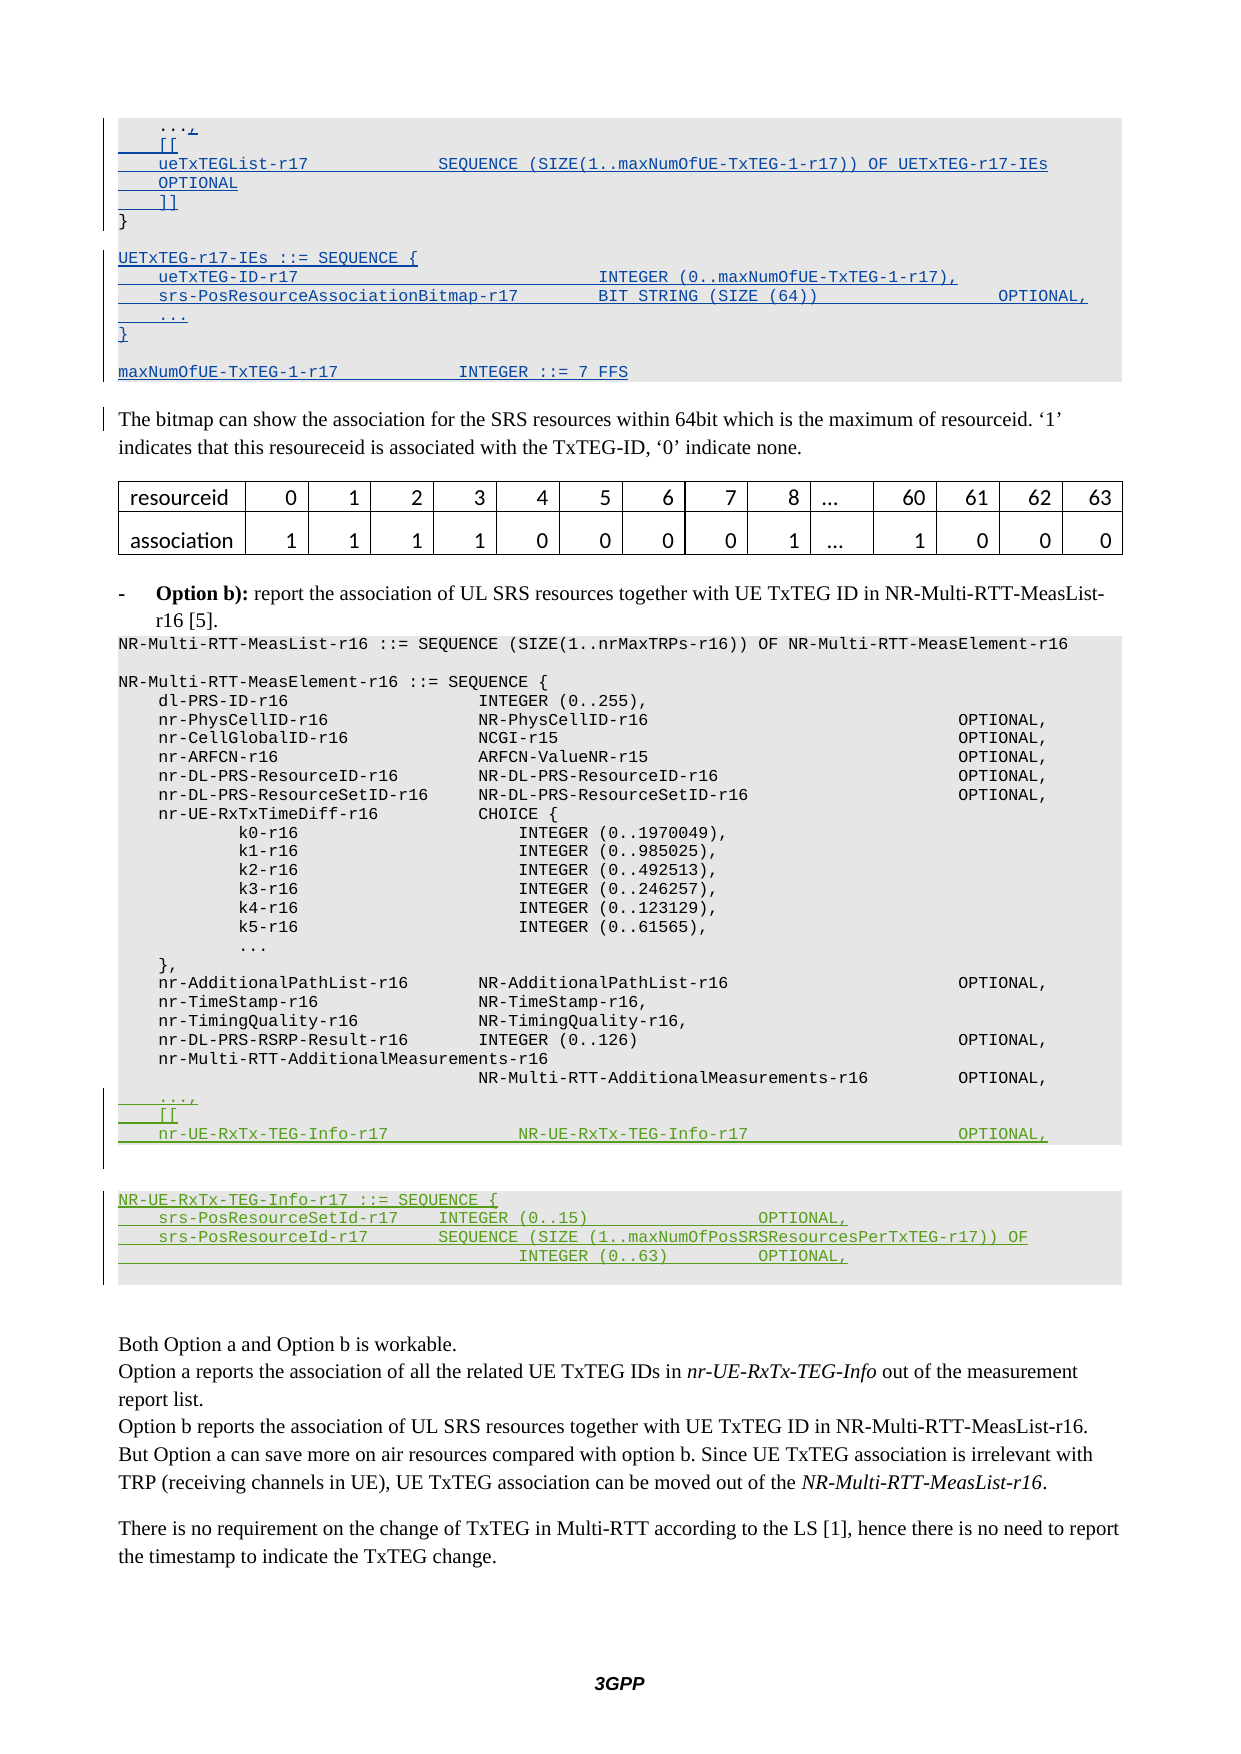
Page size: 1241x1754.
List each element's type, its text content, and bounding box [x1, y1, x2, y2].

text nr-PhysCellID-r16 NR-PhysCellID-r16 OPTIONAL, [118, 711, 1122, 730]
text nr-DL-PRS-RSRP-Result-r16 INTEGER (0..126) OPTIONAL, [118, 1032, 1122, 1050]
table_header 60 [874, 482, 936, 511]
text The bitmap can show the association for the SRS resources within 64bit which is the maximum of resourceid. ‘1’ indicates that this resoureceid is associated with the TxTEG-ID, ‘0’ indicate none. [118, 407, 1122, 459]
table_cell 1 [874, 512, 936, 554]
text } [118, 212, 1122, 231]
table_cell 0 [686, 512, 747, 554]
table_cell … [811, 512, 873, 554]
text Option b reports the association of UL SRS resources together with UE TxTEG ID in NR-Multi-RTT-MeasList-r16. [118, 1414, 1122, 1438]
text k1-r16 INTEGER (0..985025), [118, 843, 1122, 862]
text k2-r16 INTEGER (0..492513), [118, 862, 1122, 881]
table_header 2 [371, 482, 433, 511]
text nr-UE-RxTxTimeDiff-r16 CHOICE { [118, 805, 1122, 824]
text dl-PRS-ID-r16 INTEGER (0..255), [118, 692, 1122, 711]
text nr-Multi-RTT-AdditionalMeasurements-r16 [118, 1050, 1122, 1069]
text NR-Multi-RTT-MeasElement-r16 ::= SEQUENCE { [118, 673, 1122, 692]
text NR-Multi-RTT-MeasList-r16 ::= SEQUENCE (SIZE(1..nrMaxTRPs-r16)) OF NR-Multi-RTT-MeasElement-r16 [118, 636, 1122, 654]
text k0-r16 INTEGER (0..1970049), [118, 824, 1122, 843]
table_header 1 [309, 482, 370, 511]
table_cell 1 [371, 512, 433, 554]
table_header … [811, 482, 873, 511]
table_cell 1 [748, 512, 810, 554]
text ... [118, 937, 1122, 956]
text ... [118, 118, 1122, 137]
table_header 61 [937, 482, 999, 511]
table_cell 0 [1063, 512, 1122, 554]
table_cell association [119, 512, 245, 554]
table_header 7 [686, 482, 747, 511]
table_cell 1 [309, 512, 370, 554]
text nr-TimingQuality-r16 NR-TimingQuality-r16, [118, 1013, 1122, 1032]
text Option a reports the association of all the related UE TxTEG IDs in nr-UE-RxTx-TEG-Info out of the measurement report list. [118, 1359, 1122, 1411]
table_header 4 [497, 482, 559, 511]
text k4-r16 INTEGER (0..123129), [118, 899, 1122, 918]
table_header 8 [748, 482, 810, 511]
table_cell 0 [623, 512, 684, 554]
table_cell 0 [1000, 512, 1062, 554]
text nr-DL-PRS-ResourceSetID-r16 NR-DL-PRS-ResourceSetID-r16 OPTIONAL, [118, 786, 1122, 805]
table_cell 1 [434, 512, 496, 554]
table_cell 0 [937, 512, 999, 554]
list Option b): report the association of UL SRS resources together with UE TxTEG ID in NR-Multi-RTT-MeasList-r16 [5]. [118, 580, 1122, 632]
text But Option a can save more on air resources compared with option b. Since UE TxTEG association is irrelevant with TRP (receiving channels in UE), UE TxTEG association can be moved out of the NR-Multi-RTT-MeasList-r16. [118, 1442, 1122, 1494]
table_header 5 [560, 482, 622, 511]
table_cell 0 [497, 512, 559, 554]
text nr-AdditionalPathList-r16 NR-AdditionalPathList-r16 OPTIONAL, [118, 975, 1122, 994]
text nr-TimeStamp-r16 NR-TimeStamp-r16, [118, 994, 1122, 1013]
table_header 6 [623, 482, 684, 511]
text nr-ARFCN-r16 ARFCN-ValueNR-r15 OPTIONAL, [118, 749, 1122, 768]
text k3-r16 INTEGER (0..246257), [118, 881, 1122, 899]
text k5-r16 INTEGER (0..61565), [118, 918, 1122, 937]
text nr-DL-PRS-ResourceID-r16 NR-DL-PRS-ResourceID-r16 OPTIONAL, [118, 768, 1122, 786]
table_header 3 [434, 482, 496, 511]
table_header 63 [1063, 482, 1122, 511]
text NR-Multi-RTT-AdditionalMeasurements-r16 OPTIONAL, [118, 1069, 1122, 1088]
table_header 62 [1000, 482, 1062, 511]
table_cell 0 [560, 512, 622, 554]
text }, [118, 956, 1122, 975]
text nr-CellGlobalID-r16 NCGI-r15 OPTIONAL, [118, 730, 1122, 749]
text Both Option a and Option b is workable. [118, 1332, 1122, 1356]
table_header 0 [246, 482, 308, 511]
text There is no requirement on the change of TxTEG in Multi-RTT according to the LS [1], hence there is no need to report the timestamp to indicate the TxTEG change. [118, 1516, 1122, 1568]
table_cell 1 [246, 512, 308, 554]
table_header resourceid [119, 482, 245, 511]
